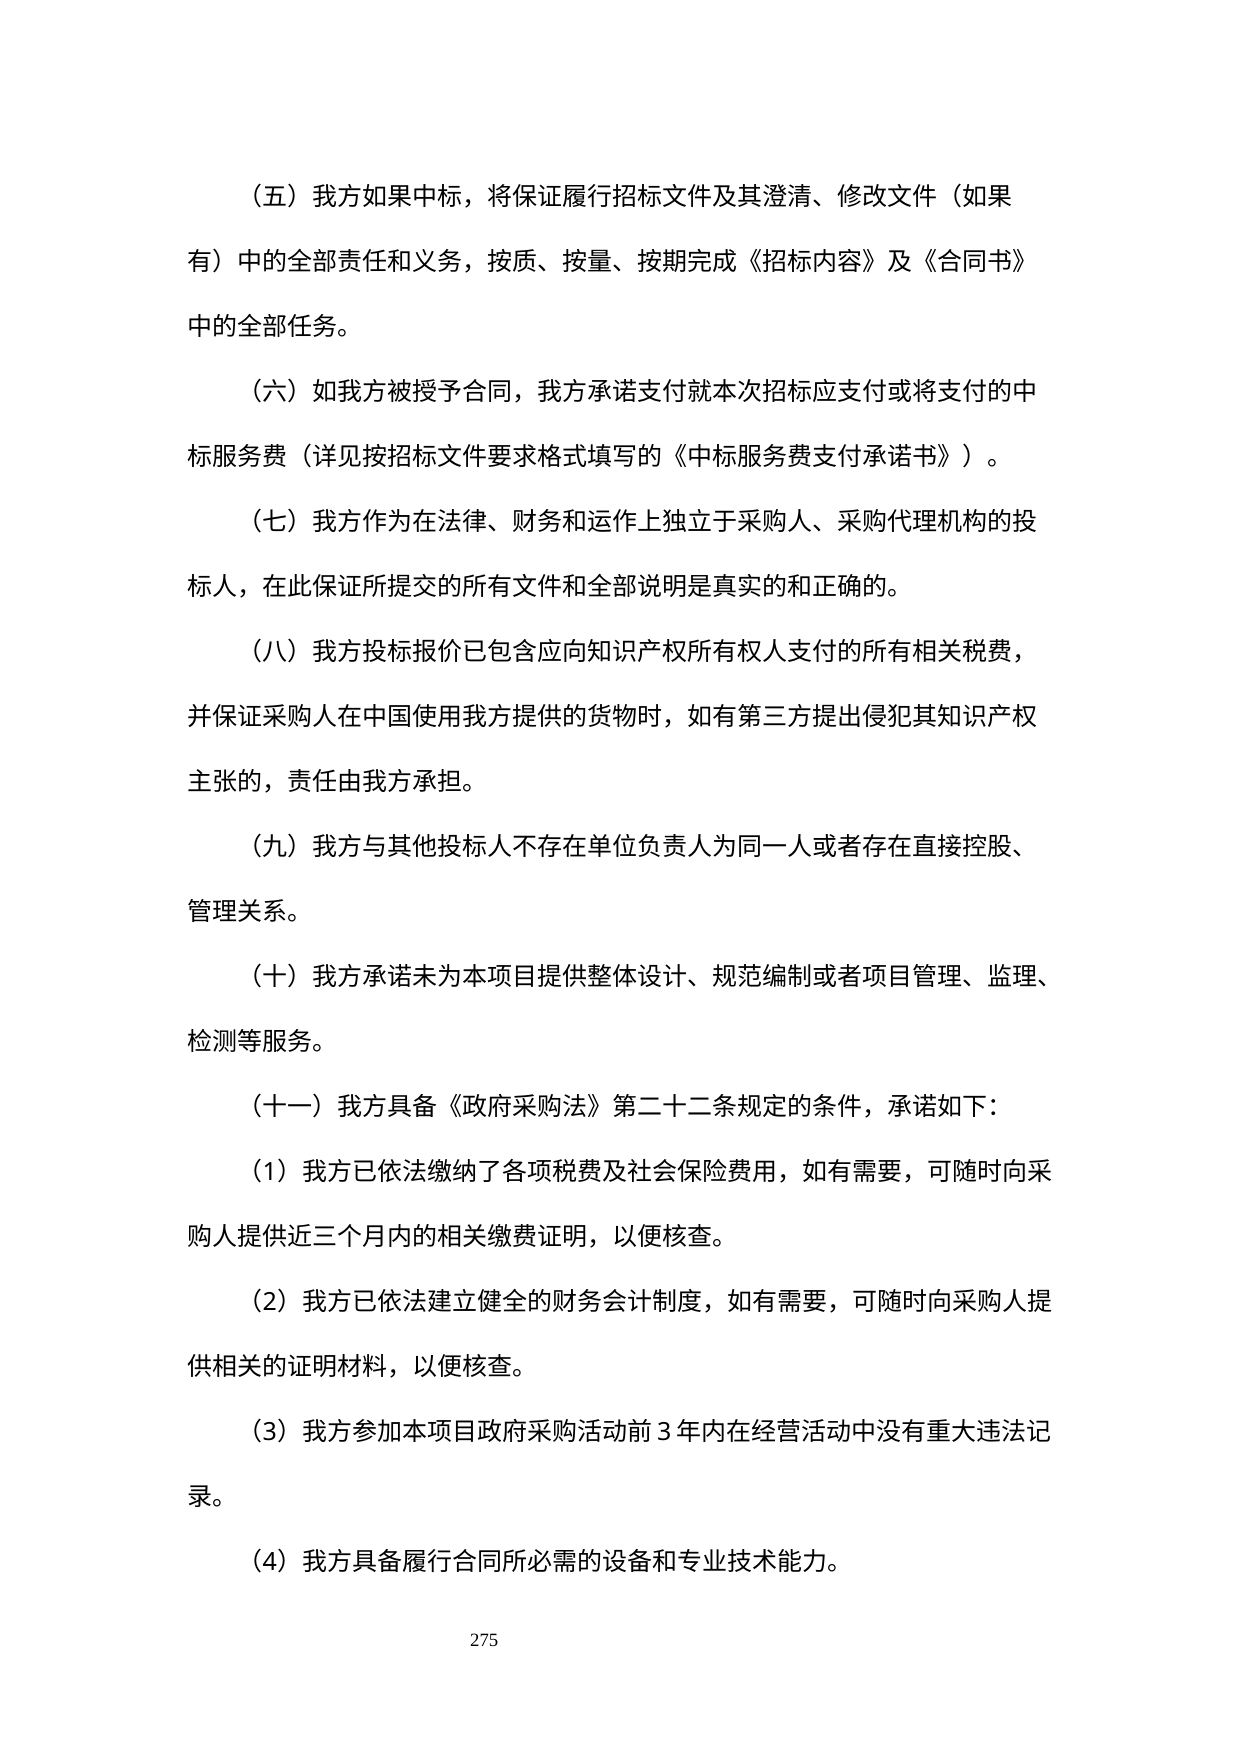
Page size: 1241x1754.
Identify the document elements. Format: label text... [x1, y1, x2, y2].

text （八）我方投标报价已包含应向知识产权所有权人支付的所有相关税费，并保证采购人在中国使用我方提供的货物时，如有第三方提出侵犯其知识产权主张的，责任由我方承担。 [187, 617, 1053, 812]
text （十）我方承诺未为本项目提供整体设计、规范编制或者项目管理、监理、检测等服务。 [187, 942, 1053, 1072]
text （五）我方如果中标，将保证履行招标文件及其澄清、修改文件（如果有）中的全部责任和义务，按质、按量、按期完成《招标内容》及《合同书》中的全部任务。 [187, 162, 1053, 357]
text （4）我方具备履行合同所必需的设备和专业技术能力。 [187, 1527, 1053, 1592]
text （1）我方已依法缴纳了各项税费及社会保险费用，如有需要，可随时向采购人提供近三个月内的相关缴费证明，以便核查。 [187, 1137, 1053, 1267]
text （七）我方作为在法律、财务和运作上独立于采购人、采购代理机构的投标人，在此保证所提交的所有文件和全部说明是真实的和正确的。 [187, 487, 1053, 617]
text （九）我方与其他投标人不存在单位负责人为同一人或者存在直接控股、管理关系。 [187, 812, 1053, 942]
text （3）我方参加本项目政府采购活动前3年内在经营活动中没有重大违法记录。 [187, 1397, 1053, 1527]
text （十一）我方具备《政府采购法》第二十二条规定的条件，承诺如下： [187, 1072, 1053, 1137]
text （六）如我方被授予合同，我方承诺支付就本次招标应支付或将支付的中标服务费（详见按招标文件要求格式填写的《中标服务费支付承诺书》）。 [187, 357, 1053, 487]
text （2）我方已依法建立健全的财务会计制度，如有需要，可随时向采购人提供相关的证明材料，以便核查。 [187, 1267, 1053, 1397]
